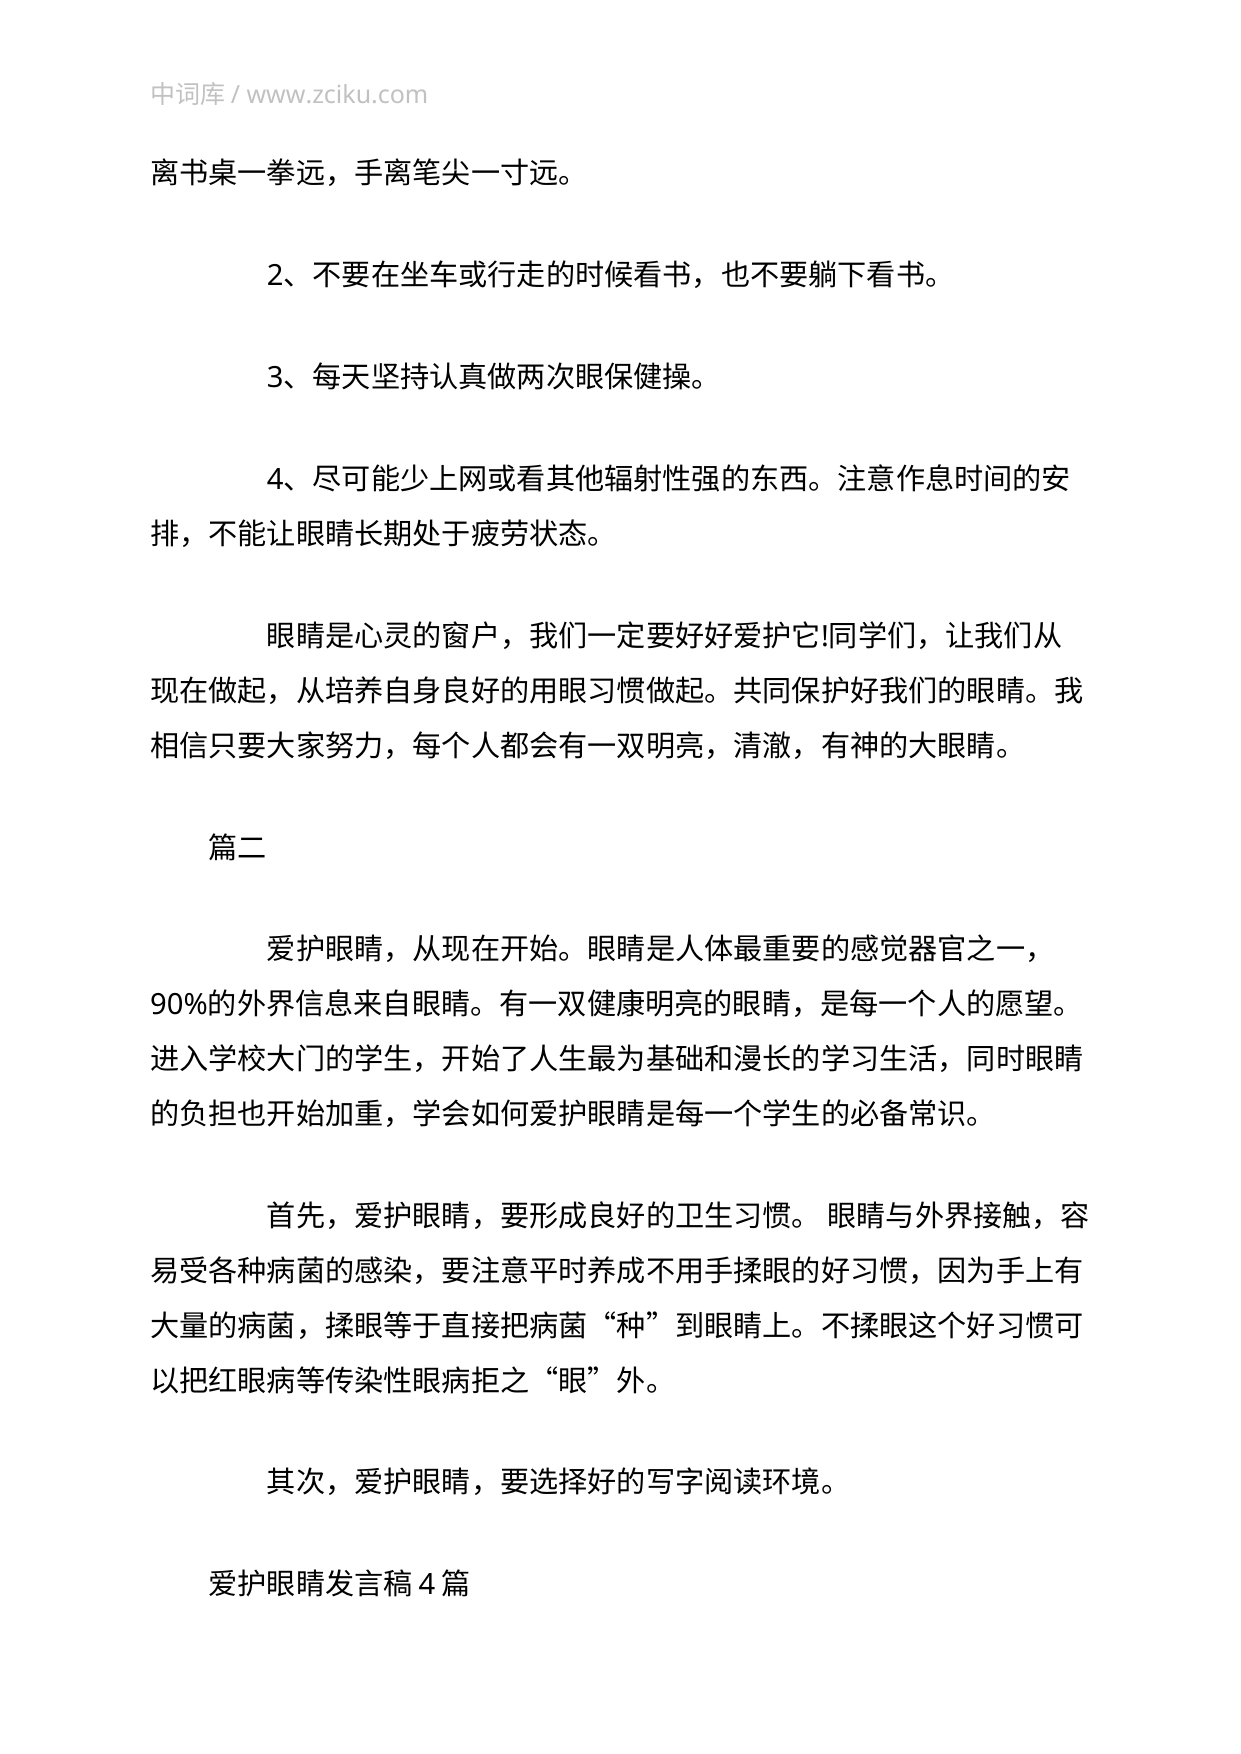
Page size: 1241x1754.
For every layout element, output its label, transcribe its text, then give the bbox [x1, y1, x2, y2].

text 3、每天坚持认真做两次眼保健操。 [150, 354, 1090, 396]
text 爱护眼睛发言稿4篇 [150, 1561, 1090, 1603]
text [150, 150, 1090, 192]
text 眼睛是心灵的窗户，我们一定要好好爱护它!同学们，让我们从现在做起，从培养自身良好的用眼习惯做起。共同保护好我们的眼睛。我相信只要大家努力，每个人都会有一双明亮，清澈，有神的大眼睛。 [150, 612, 1090, 765]
text 2、不要在坐车或行走的时候看书，也不要躺下看书。 [150, 252, 1090, 294]
text 首先，爱护眼睛，要形成良好的卫生习惯。 眼睛与外界接触，容易受各种病菌的感染，要注意平时养成不用手揉眼的好习惯，因为手上有大量的病菌，揉眼等于直接把病菌“种”到眼睛上。不揉眼这个好习惯可以把红眼病等传染性眼病拒之“眼”外。 [150, 1192, 1090, 1399]
text 篇二 [150, 824, 1090, 866]
text 其次，爱护眼睛，要选择好的写字阅读环境。 [150, 1459, 1090, 1501]
text 爱护眼睛，从现在开始。眼睛是人体最重要的感觉器官之一，90%的外界信息来自眼睛。有一双健康明亮的眼睛，是每一个人的愿望。进入学校大门的学生，开始了人生最为基础和漫长的学习生活，同时眼睛的负担也开始加重，学会如何爱护眼睛是每一个学生的必备常识。 [150, 926, 1090, 1133]
text 4、尽可能少上网或看其他辐射性强的东西。注意作息时间的安排，不能让眼睛长期处于疲劳状态。 [150, 456, 1090, 553]
